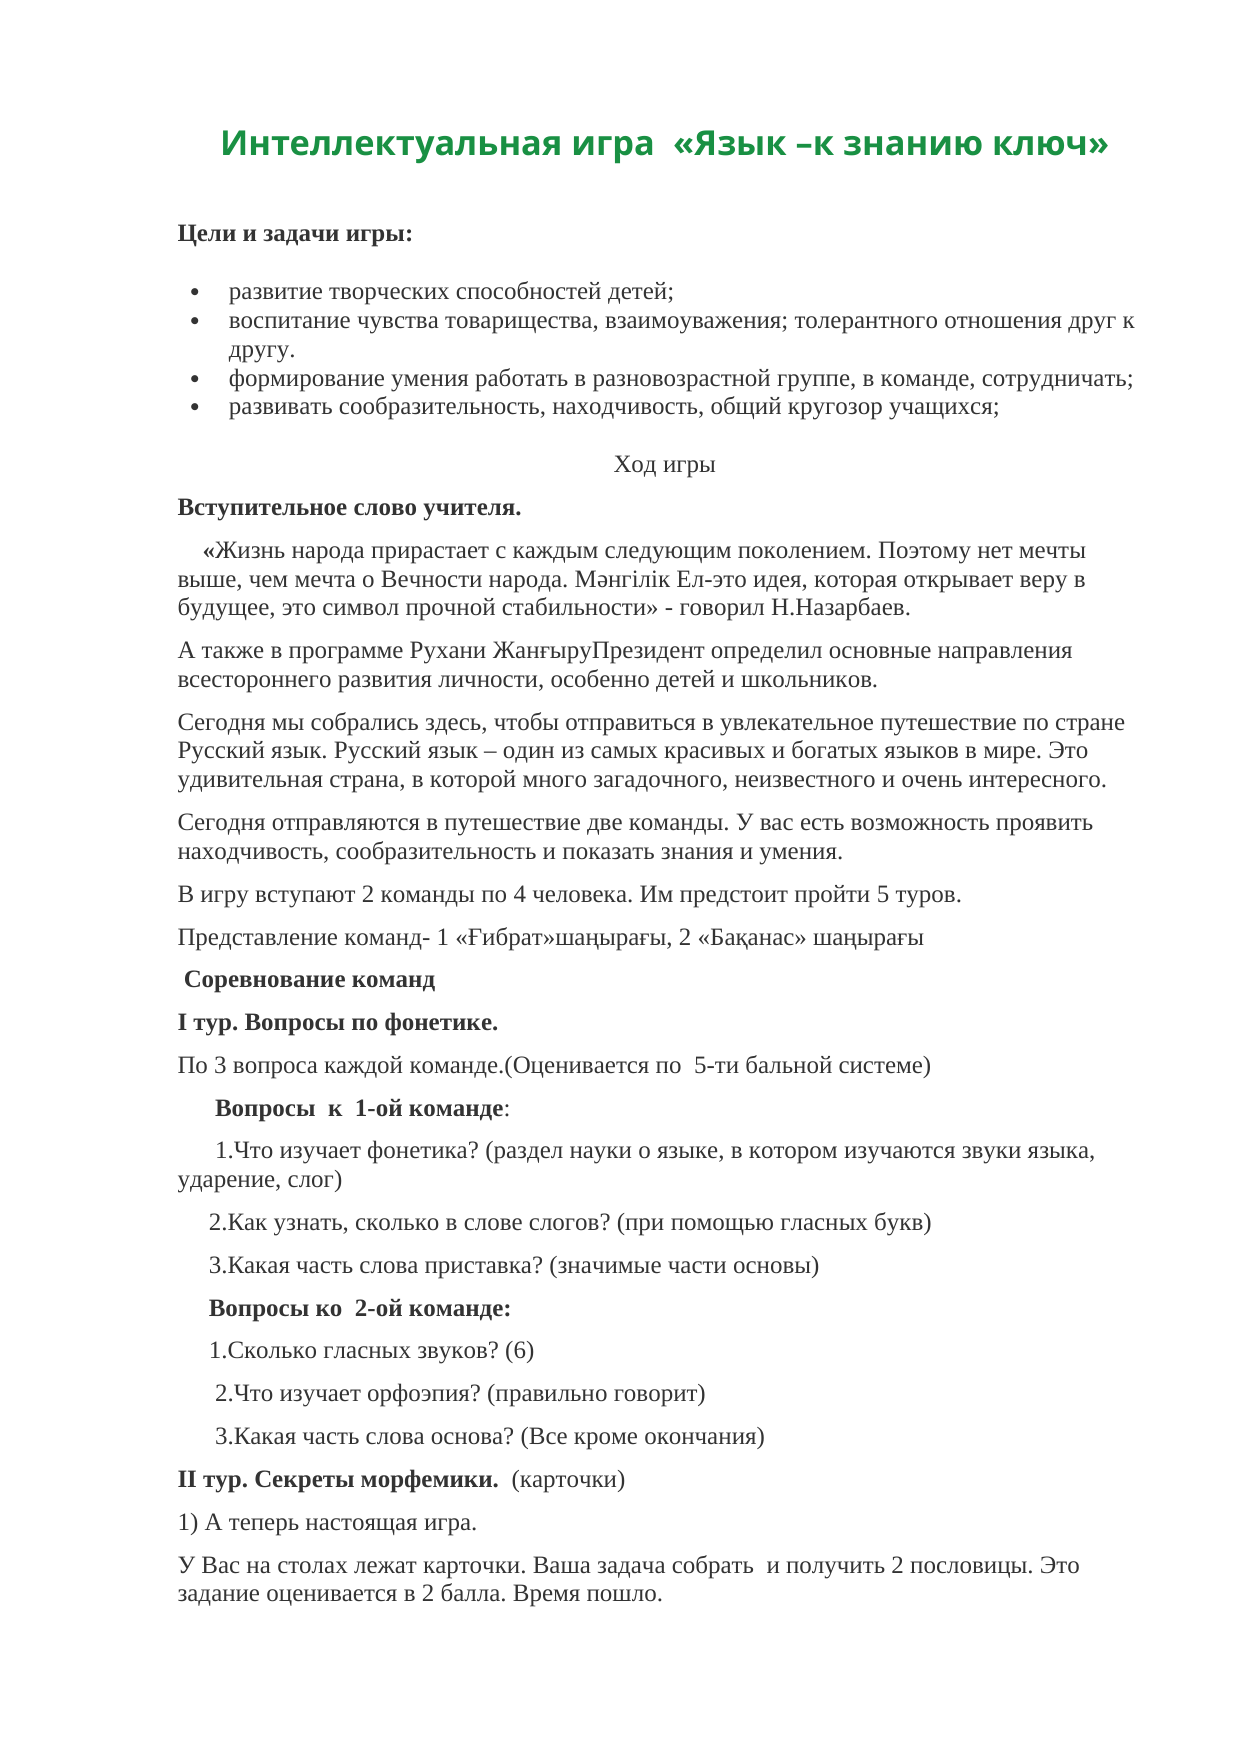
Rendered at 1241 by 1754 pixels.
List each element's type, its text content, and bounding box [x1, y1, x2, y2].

text 1.Что изучает фонетика? (раздел науки о языке, в котором изучаются звуки языка, ударение, слог) [177, 1136, 1152, 1193]
text Соревнование команд [177, 964, 1152, 993]
text Вступительное слово учителя. [177, 492, 1152, 521]
text Сегодня отправляются в путешествие две команды. У вас есть возможность проявить находчивость, сообразительность и показать знания и умения. [177, 807, 1152, 865]
text У Вас на столах лежат карточки. Ваша задача собрать и получить 2 пословицы. Это задание оценивается в 2 балла. Время пошло. [177, 1550, 1152, 1607]
text 3.Какая часть слова приставка? (значимые части основы) [177, 1250, 1152, 1279]
text Ход игры [177, 449, 1152, 478]
text 1) А теперь настоящая игра. [177, 1507, 1152, 1536]
text В игру вступают 2 команды по 4 человека. Им предстоит пройти 5 туров. [177, 879, 1152, 907]
text Вопросы к 1-ой команде: [215, 1093, 1152, 1122]
text Интеллектуальная игра «Язык –к знанию ключ» [177, 118, 1152, 165]
text Цели и задачи игры: [177, 218, 1152, 247]
text По 3 вопроса каждой команде.(Оценивается по 5-ти бальной системе) [177, 1050, 1152, 1079]
text Вопросы ко 2-ой команде: [177, 1293, 1152, 1322]
text 2.Что изучает орфоэпия? (правильно говорит) [177, 1378, 1152, 1407]
text «Жизнь народа прирастает с каждым следующим поколением. Поэтому нет мечты выше, чем мечта о Вечности народа. Мәнгілік Ел-это идея, которая открывает веру в будущее, это символ прочной стабильности» - говорил Н.Назарбаев. [177, 535, 1152, 621]
text 2.Как узнать, сколько в слове слогов? (при помощью гласных букв) [177, 1207, 1152, 1236]
list воспитание чувства товарищества, взаимоуважения; толерантного отношения друг к другу. [191, 305, 1152, 363]
list развитие творческих способностей детей; [191, 276, 1152, 305]
text II тур. Секреты морфемики. (карточки) [177, 1464, 1152, 1493]
text Представление команд- 1 «Ғибрат»шаңырағы, 2 «Бақанас» шаңырағы [177, 922, 1152, 950]
list формирование умения работать в разновозрастной группе, в команде, сотрудничать; [191, 363, 1152, 391]
text А также в программе Рухани ЖанғыруПрезидент определил основные направления всестороннего развития личности, особенно детей и школьников. [177, 635, 1152, 693]
text 1.Сколько гласных звуков? (6) [177, 1336, 1152, 1364]
list развивать сообразительность, находчивость, общий кругозор учащихся; [191, 391, 1152, 420]
text Сегодня мы собрались здесь, чтобы отправиться в увлекательное путешествие по стране Русский язык. Русский язык – один из самых красивых и богатых языков в мире. Это удивительная страна, в которой много загадочного, неизвестного и очень интересного. [177, 707, 1152, 793]
text 3.Какая часть слова основа? (Все кроме окончания) [177, 1421, 1152, 1450]
text I тур. Вопросы по фонетике. [177, 1007, 1152, 1036]
